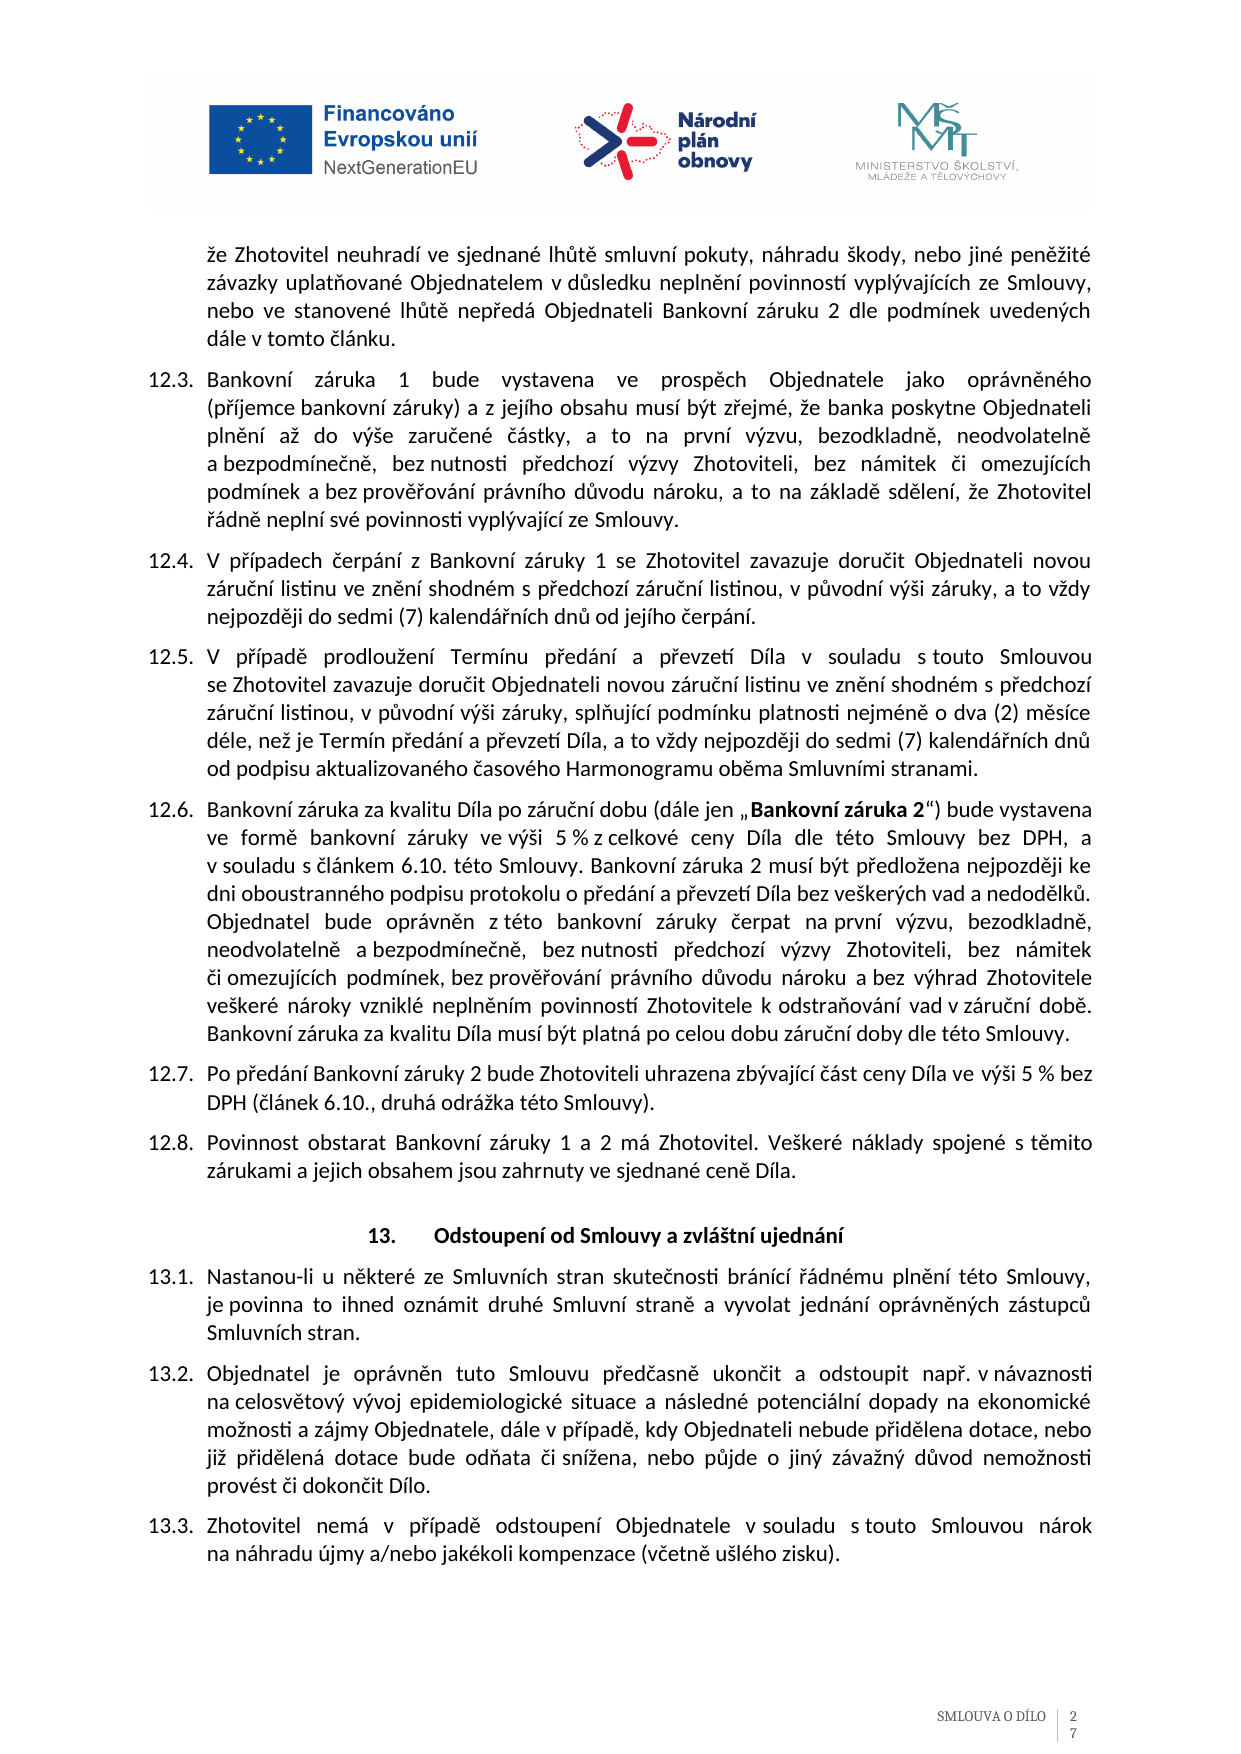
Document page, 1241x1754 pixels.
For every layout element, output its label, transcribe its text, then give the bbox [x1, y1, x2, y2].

list Nastanou-li u některé ze Smluvních stran skutečnosti bránící řádnému plnění této Smlouvy, je povinna to ihned oznámit druhé Smluvní straně a vyvolat jednání oprávněných zástupců Smluvních stran. [148, 1262, 1093, 1346]
list Zhotovitel nemá v případě odstoupení Objednatele v souladu s touto Smlouvou nárok na náhradu újmy a/nebo jakékoli kompenzace (včetně ušlého zisku). [148, 1511, 1093, 1567]
list Povinnost obstarat Bankovní záruky 1 a 2 má Zhotovitel. Veškeré náklady spojené s těmito zárukami a jejich obsahem jsou zahrnuty ve sjednané ceně Díla. [148, 1128, 1093, 1184]
list Bankovní záruka za kvalitu Díla po záruční dobu (dále jen „Bankovní záruka 2“) bude vystavena ve formě bankovní záruky ve výši 5 % z celkové ceny Díla dle této Smlouvy bez DPH, a v souladu s článkem 6.10. této Smlouvy. Bankovní záruka 2 musí být předložena nejpozději ke dni oboustranného podpisu protokolu o předání a převzetí Díla bez veškerých vad a nedodělků. Objednatel bude oprávněn z této bankovní záruky čerpat na první výzvu, bezodkladně, neodvolatelně a bezpodmínečně, bez nutnosti předchozí výzvy Zhotoviteli, bez námitek či omezujících podmínek, bez prověřování právního důvodu nároku a bez výhrad Zhotovitele veškeré nároky vzniklé neplněním povinností Zhotovitele k odstraňování vad v záruční době. Bankovní záruka za kvalitu Díla musí být platná po celou dobu záruční doby dle této Smlouvy. [148, 795, 1093, 1047]
list V případech čerpání z Bankovní záruky 1 se Zhotovitel zavazuje doručit Objednateli novou záruční listinu ve znění shodném s předchozí záruční listinou, v původní výši záruky, a to vždy nejpozději do sedmi (7) kalendářních dnů od jejího čerpání. [148, 546, 1093, 630]
list Bankovní záruka 1 bude vystavena ve prospěch Objednatele jako oprávněného (příjemce bankovní záruky) a z jejího obsahu musí být zřejmé, že banka poskytne Objednateli plnění až do výše zaručené částky, a to na první výzvu, bezodkladně, neodvolatelně a bezpodmínečně, bez nutnosti předchozí výzvy Zhotoviteli, bez námitek či omezujících podmínek a bez prověřování právního důvodu nároku, a to na základě sdělení, že Zhotovitel řádně neplní své povinnosti vyplývající ze Smlouvy. [148, 365, 1093, 533]
list Objednatel je oprávněn tuto Smlouvu předčasně ukončit a odstoupit např. v návaznosti na celosvětový vývoj epidemiologické situace a následné potenciální dopady na ekonomické možnosti a zájmy Objednatele, dále v případě, kdy Objednateli nebude přidělena dotace, nebo již přidělená dotace bude odňata či snížena, nebo půjde o jiný závažný důvod nemožnosti provést či dokončit Dílo. [148, 1359, 1093, 1499]
picture [147, 73, 1093, 212]
list V případě prodloužení Termínu předání a převzetí Díla v souladu s touto Smlouvou se Zhotovitel zavazuje doručit Objednateli novou záruční listinu ve znění shodném s předchozí záruční listinou, v původní výši záruky, splňující podmínku platnosti nejméně o dva (2) měsíce déle, než je Termín předání a převzetí Díla, a to vždy nejpozději do sedmi (7) kalendářních dnů od podpisu aktualizovaného časového Harmonogramu oběma Smluvními stranami. [148, 642, 1093, 782]
title Odstoupení od Smlouvy a zvláštní ujednání [148, 1222, 1093, 1250]
list Po předání Bankovní záruky 2 bude Zhotoviteli uhrazena zbývající část ceny Díla ve výši 5 % bez DPH (článek 6.10., druhá odrážka této Smlouvy). [148, 1059, 1093, 1116]
